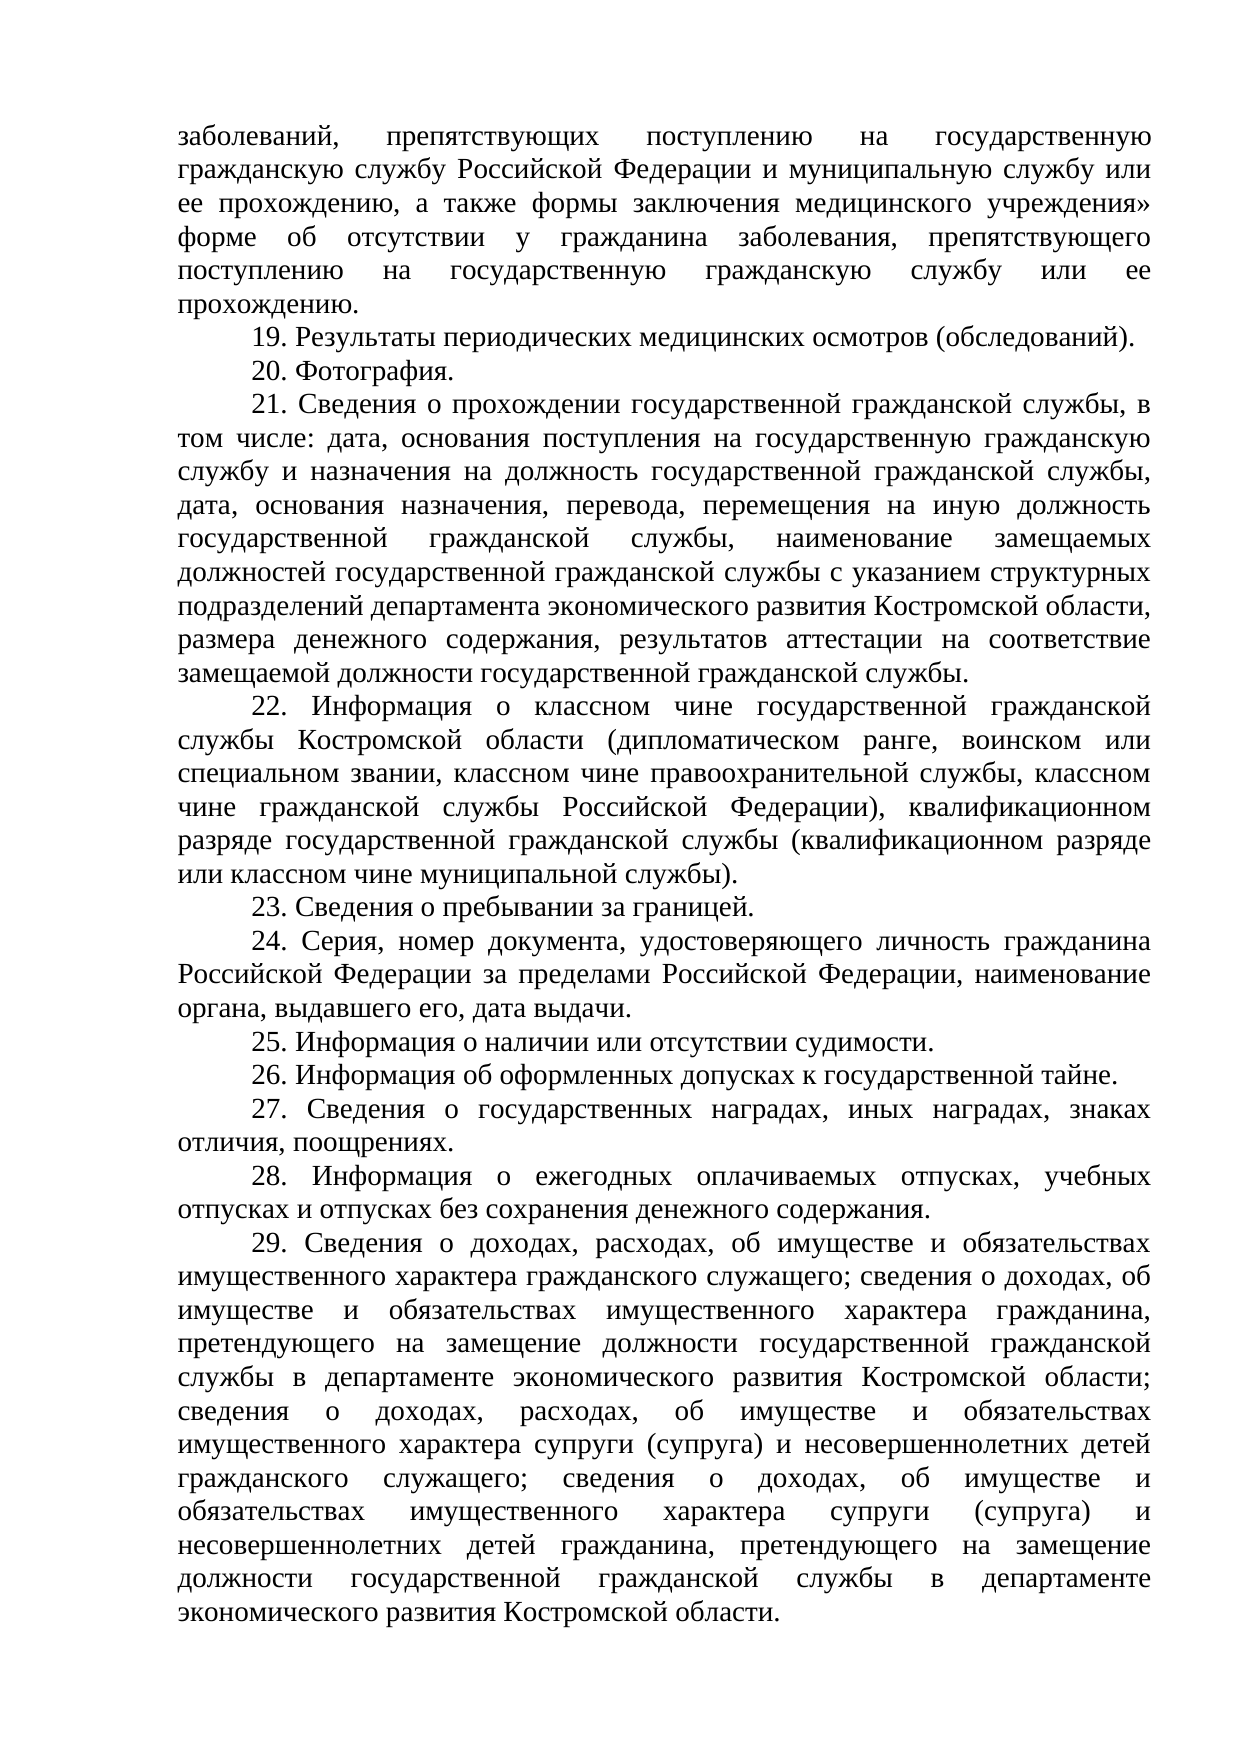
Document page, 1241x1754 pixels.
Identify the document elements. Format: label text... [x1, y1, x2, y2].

text 20. Фотография. [177, 353, 1152, 386]
text 28. Информация о ежегодных оплачиваемых отпусках, учебных отпусках и отпусках без сохранения денежного содержания. [177, 1158, 1152, 1225]
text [177, 118, 1152, 319]
text 29. Сведения о доходах, расходах, об имуществе и обязательствах имущественного характера гражданского служащего; сведения о доходах, об имуществе и обязательствах имущественного характера гражданина, претендующего на замещение должности государственной гражданской службы в департаменте экономического развития Костромской области; сведения о доходах, расходах, об имуществе и обязательствах имущественного характера супруги (супруга) и несовершеннолетних детей гражданского служащего; сведения о доходах, об имуществе и обязательствах имущественного характера супруги (супруга) и несовершеннолетних детей гражданина, претендующего на замещение должности государственной гражданской службы в департаменте экономического развития Костромской области. [177, 1225, 1152, 1627]
text 26. Информация об оформленных допусках к государственной тайне. [177, 1057, 1152, 1091]
text 27. Сведения о государственных наградах, иных наградах, знаках отличия, поощрениях. [177, 1091, 1152, 1158]
text 21. Сведения о прохождении государственной гражданской службы, в том числе: дата, основания поступления на государственную гражданскую службу и назначения на должность государственной гражданской службы, дата, основания назначения, перевода, перемещения на иную должность государственной гражданской службы, наименование замещаемых должностей государственной гражданской службы с указанием структурных подразделений департамента экономического развития Костромской области, размера денежного содержания, результатов аттестации на соответствие замещаемой должности государственной гражданской службы. [177, 386, 1152, 688]
text 25. Информация о наличии или отсутствии судимости. [177, 1024, 1152, 1057]
text 23. Сведения о пребывании за границей. [177, 889, 1152, 923]
text 19. Результаты периодических медицинских осмотров (обследований). [177, 319, 1152, 353]
text 22. Информация о классном чине государственной гражданской службы Костромской области (дипломатическом ранге, воинском или специальном звании, классном чине правоохранительной службы, классном чине гражданской службы Российской Федерации), квалификационном разряде государственной гражданской службы (квалификационном разряде или классном чине муниципальной службы). [177, 688, 1152, 889]
text 24. Серия, номер документа, удостоверяющего личность гражданина Российской Федерации за пределами Российской Федерации, наименование органа, выдавшего его, дата выдачи. [177, 923, 1152, 1024]
